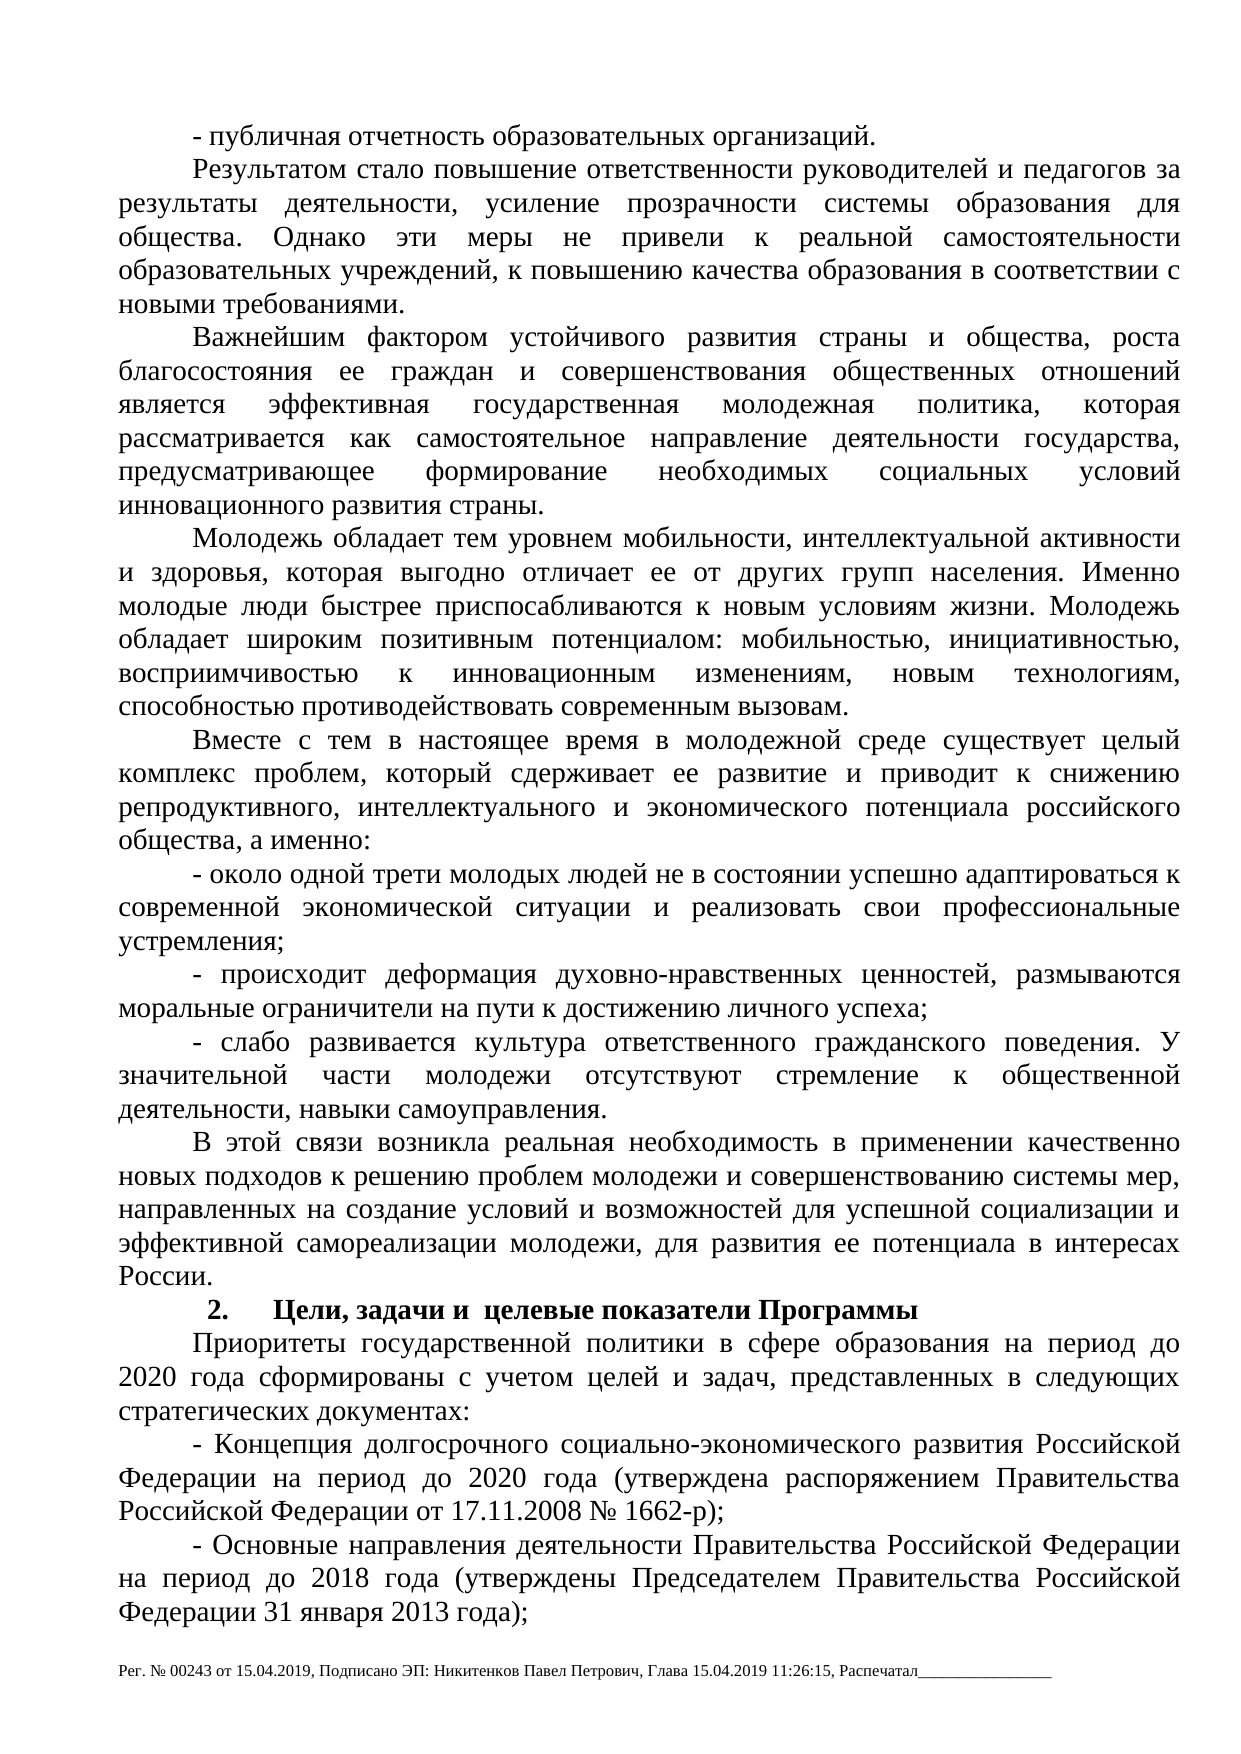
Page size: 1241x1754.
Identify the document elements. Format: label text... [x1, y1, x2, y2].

text - около одной трети молодых людей не в состоянии успешно адаптироваться к современной экономической ситуации и реализовать свои профессиональные устремления; [118, 856, 1181, 957]
text - Концепция долгосрочного социально-экономического развития Российской Федерации на период до 2020 года (утверждена распоряжением Правительства Российской Федерации от 17.11.2008 № 1662-р); [118, 1426, 1181, 1527]
text Результатом стало повышение ответственности руководителей и педагогов за результаты деятельности, усиление прозрачности системы образования для общества. Однако эти меры не привели к реальной самостоятельности образовательных учреждений, к повышению качества образования в соответствии с новыми требованиями. [118, 152, 1181, 319]
list Цели, задачи и целевые показатели Программы [118, 1292, 1181, 1326]
text Молодежь обладает тем уровнем мобильности, интеллектуальной активности и здоровья, которая выгодно отличает ее от других групп населения. Именно молодые люди быстрее приспосабливаются к новым условиям жизни. Молодежь обладает широким позитивным потенциалом: мобильностью, инициативностью, восприимчивостью к инновационным изменениям, новым технологиям, способностью противодействовать современным вызовам. [118, 521, 1181, 722]
text - Основные направления деятельности Правительства Российской Федерации на период до 2018 года (утверждены Председателем Правительства Российской Федерации 31 января 2013 года); [118, 1527, 1181, 1627]
text Важнейшим фактором устойчивого развития страны и общества, роста благосостояния ее граждан и совершенствования общественных отношений является эффективная государственная молодежная политика, которая рассматривается как самостоятельное направление деятельности государства, предусматривающее формирование необходимых социальных условий инновационного развития страны. [118, 319, 1181, 521]
text В этой связи возникла реальная необходимость в применении качественно новых подходов к решению проблем молодежи и совершенствованию системы мер, направленных на создание условий и возможностей для успешной социализации и эффективной самореализации молодежи, для развития ее потенциала в интересах России. [118, 1124, 1181, 1292]
text - происходит деформация духовно-нравственных ценностей, размываются моральные ограничители на пути к достижению личного успеха; [118, 957, 1181, 1024]
text Приоритеты государственной политики в сфере образования на период до 2020 года сформированы с учетом целей и задач, представленных в следующих стратегических документах: [118, 1326, 1181, 1426]
text - слабо развивается культура ответственного гражданского поведения. У значительной части молодежи отсутствуют стремление к общественной деятельности, навыки самоуправления. [118, 1024, 1181, 1124]
text - публичная отчетность образовательных организаций. [118, 118, 1181, 152]
text Вместе с тем в настоящее время в молодежной среде существует целый комплекс проблем, который сдерживает ее развитие и приводит к снижению репродуктивного, интеллектуального и экономического потенциала российского общества, а именно: [118, 722, 1181, 856]
